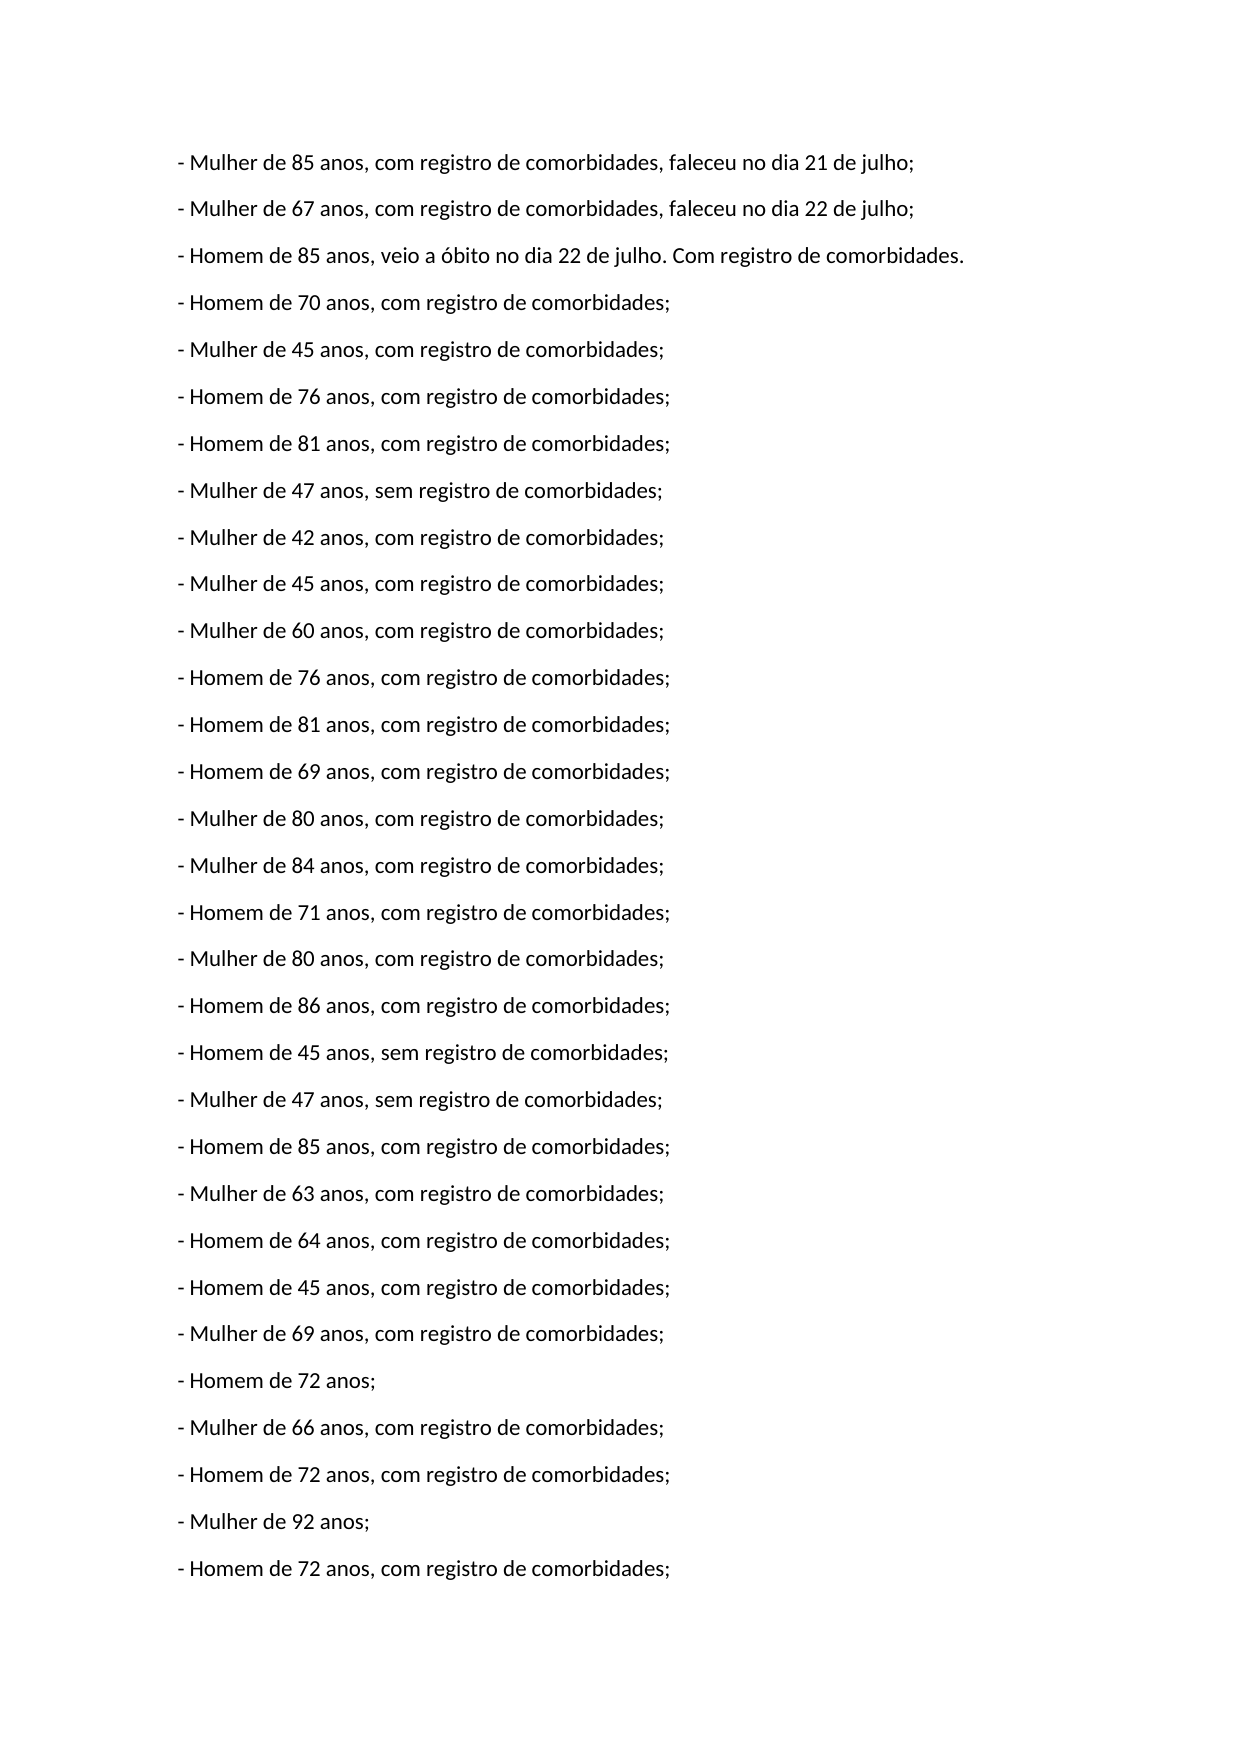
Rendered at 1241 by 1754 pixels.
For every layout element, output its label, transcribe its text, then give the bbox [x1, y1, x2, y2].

text - Mulher de 80 anos, com registro de comorbidades; [177, 944, 1063, 972]
text - Homem de 70 anos, com registro de comorbidades; [177, 288, 1063, 316]
text - Homem de 71 anos, com registro de comorbidades; [177, 898, 1063, 926]
text - Mulher de 66 anos, com registro de comorbidades; [177, 1413, 1063, 1441]
text - Homem de 69 anos, com registro de comorbidades; [177, 757, 1063, 785]
text - Homem de 72 anos, com registro de comorbidades; [177, 1554, 1063, 1582]
text - Homem de 85 anos, com registro de comorbidades; [177, 1132, 1063, 1160]
text - Homem de 64 anos, com registro de comorbidades; [177, 1226, 1063, 1254]
text - Mulher de 60 anos, com registro de comorbidades; [177, 616, 1063, 644]
text - Homem de 86 anos, com registro de comorbidades; [177, 991, 1063, 1019]
text - Homem de 85 anos, veio a óbito no dia 22 de julho. Com registro de comorbidades. [177, 241, 1063, 269]
text - Mulher de 42 anos, com registro de comorbidades; [177, 523, 1063, 551]
text - Mulher de 47 anos, sem registro de comorbidades; [177, 1085, 1063, 1113]
text - Mulher de 67 anos, com registro de comorbidades, faleceu no dia 22 de julho; [177, 194, 1063, 222]
text - Mulher de 63 anos, com registro de comorbidades; [177, 1179, 1063, 1207]
text - Mulher de 84 anos, com registro de comorbidades; [177, 851, 1063, 879]
text - Homem de 81 anos, com registro de comorbidades; [177, 710, 1063, 738]
text - Homem de 45 anos, com registro de comorbidades; [177, 1273, 1063, 1301]
text - Homem de 81 anos, com registro de comorbidades; [177, 429, 1063, 457]
text - Mulher de 45 anos, com registro de comorbidades; [177, 335, 1063, 363]
text - Homem de 72 anos; [177, 1366, 1063, 1394]
text - Mulher de 45 anos, com registro de comorbidades; [177, 569, 1063, 597]
text - Homem de 72 anos, com registro de comorbidades; [177, 1460, 1063, 1488]
text - Homem de 76 anos, com registro de comorbidades; [177, 382, 1063, 410]
text - Homem de 45 anos, sem registro de comorbidades; [177, 1038, 1063, 1066]
text - Mulher de 80 anos, com registro de comorbidades; [177, 804, 1063, 832]
text - Mulher de 85 anos, com registro de comorbidades, faleceu no dia 21 de julho; [177, 148, 1063, 176]
text - Mulher de 92 anos; [177, 1507, 1063, 1535]
text - Homem de 76 anos, com registro de comorbidades; [177, 663, 1063, 691]
text - Mulher de 47 anos, sem registro de comorbidades; [177, 476, 1063, 504]
text - Mulher de 69 anos, com registro de comorbidades; [177, 1319, 1063, 1347]
